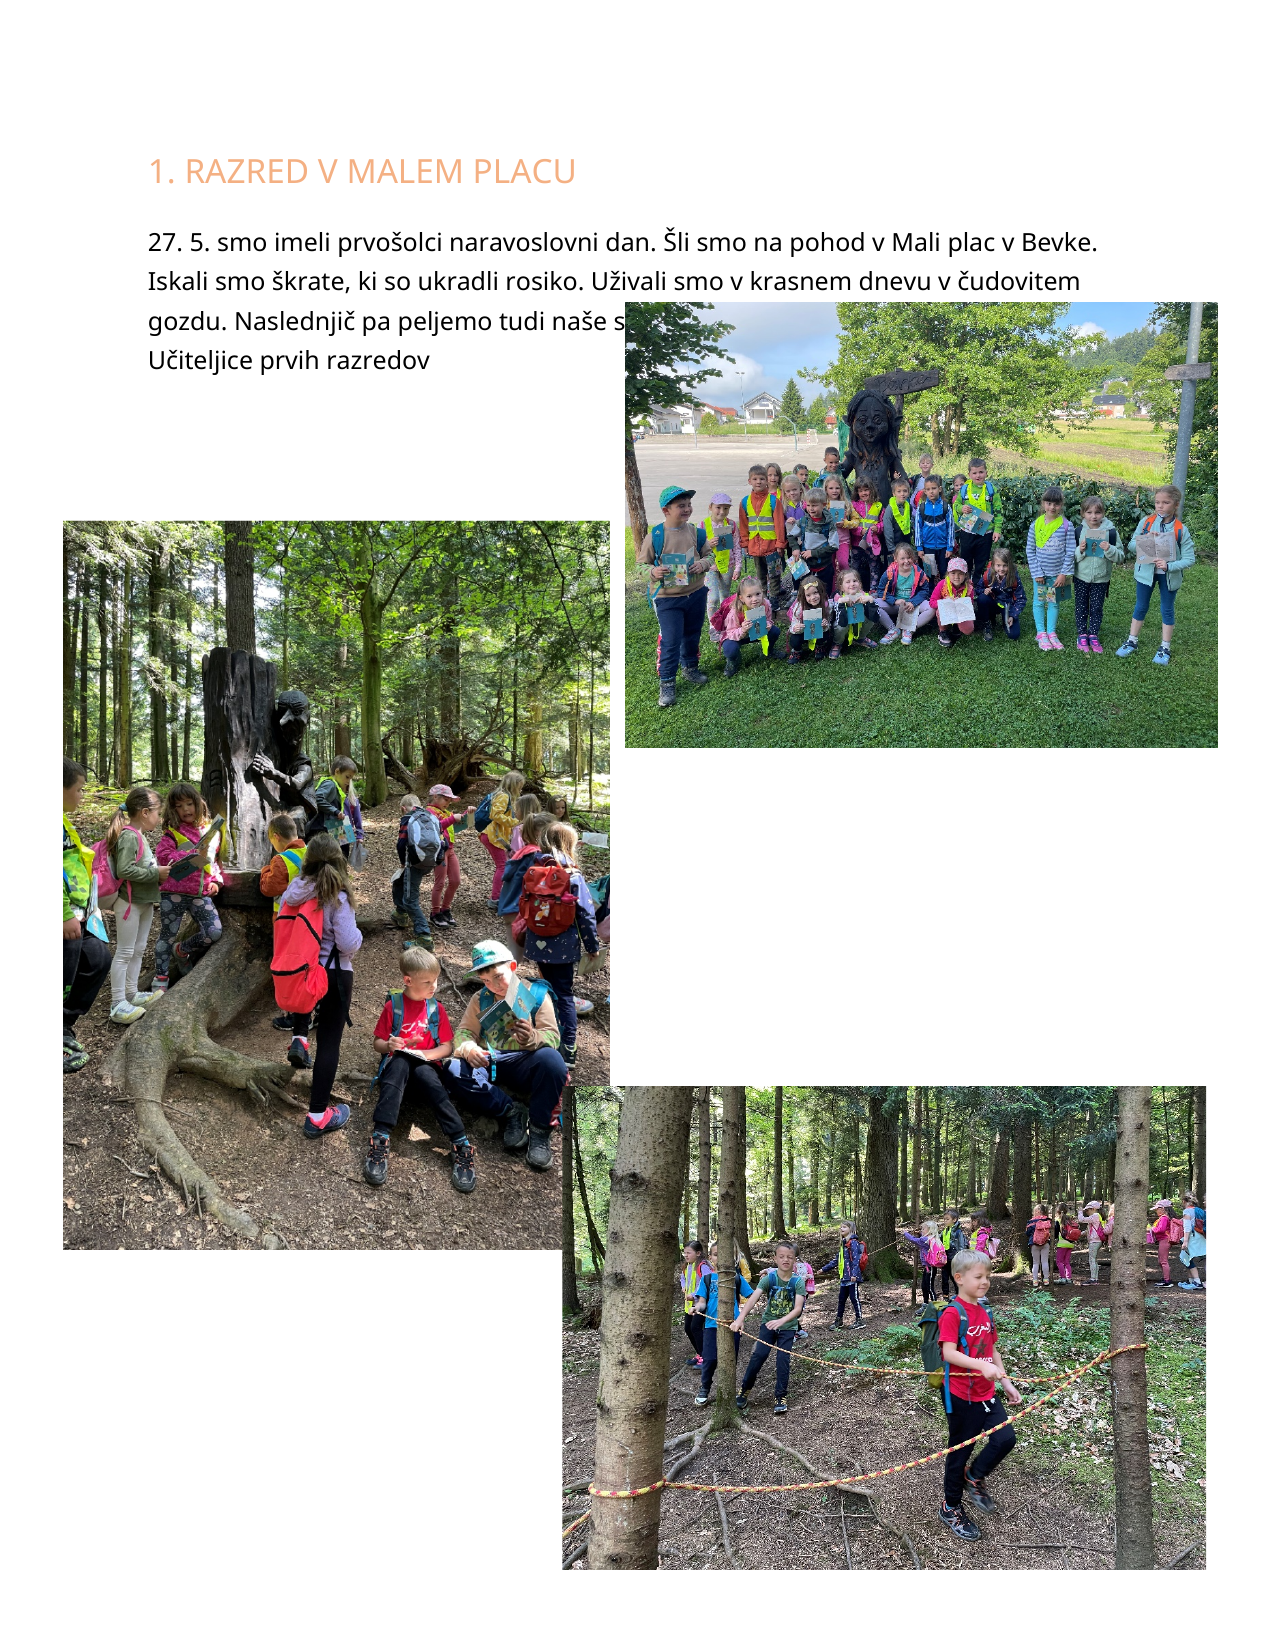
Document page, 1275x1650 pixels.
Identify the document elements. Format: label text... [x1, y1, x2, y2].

picture [625, 302, 1218, 748]
picture [63, 521, 1207, 1570]
text 1. RAZRED V MALEM PLACU [148, 148, 1127, 193]
text 27. 5. smo imeli prvošolci naravoslovni dan. Šli smo na pohod v Mali plac v Bevke. Iskali smo škrate, ki so ukradli rosiko. Uživali smo v krasnem dnevu v čudovitem gozdu. Naslednjič pa peljemo tudi naše starše v ta skrivnostni gozd. Učiteljice prvih razredov [148, 225, 1127, 376]
